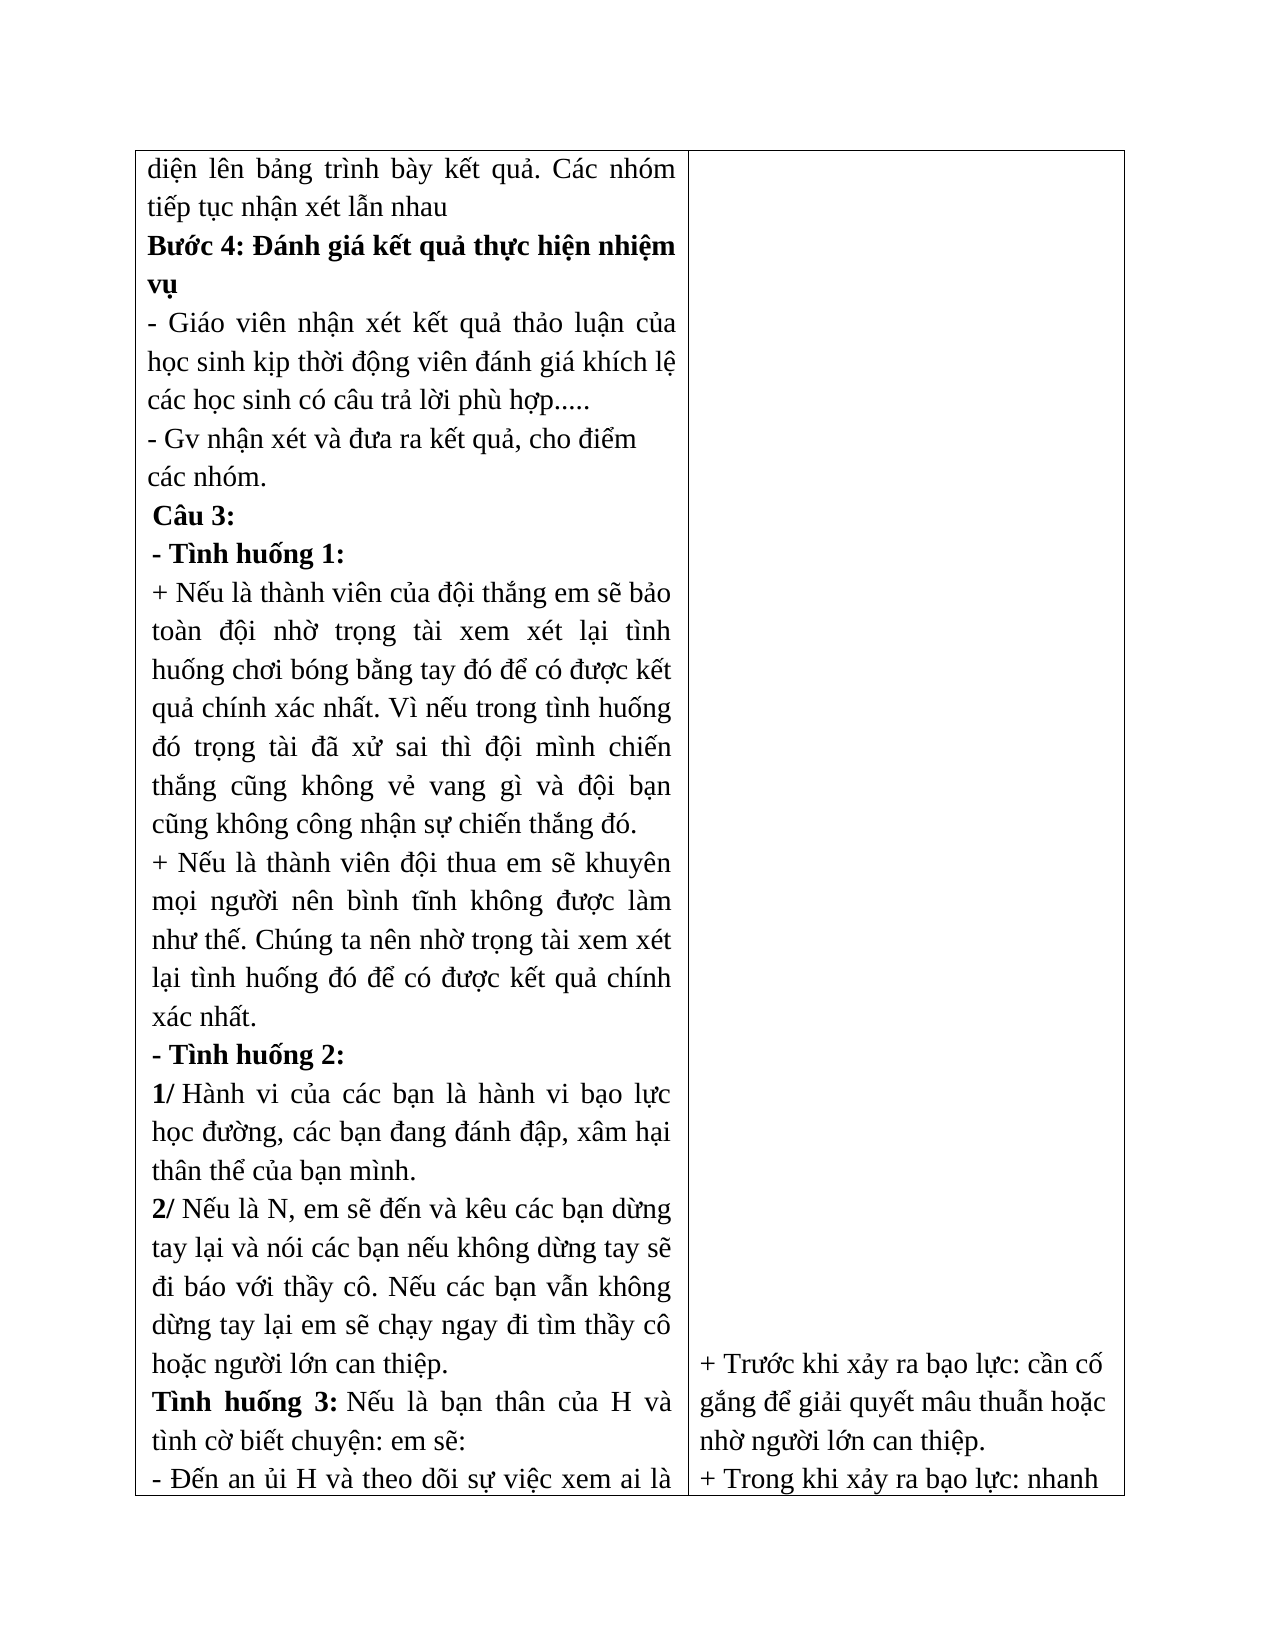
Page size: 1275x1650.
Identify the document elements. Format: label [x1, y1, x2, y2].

table_cell [136, 151, 688, 1495]
table_cell [689, 151, 1124, 1495]
